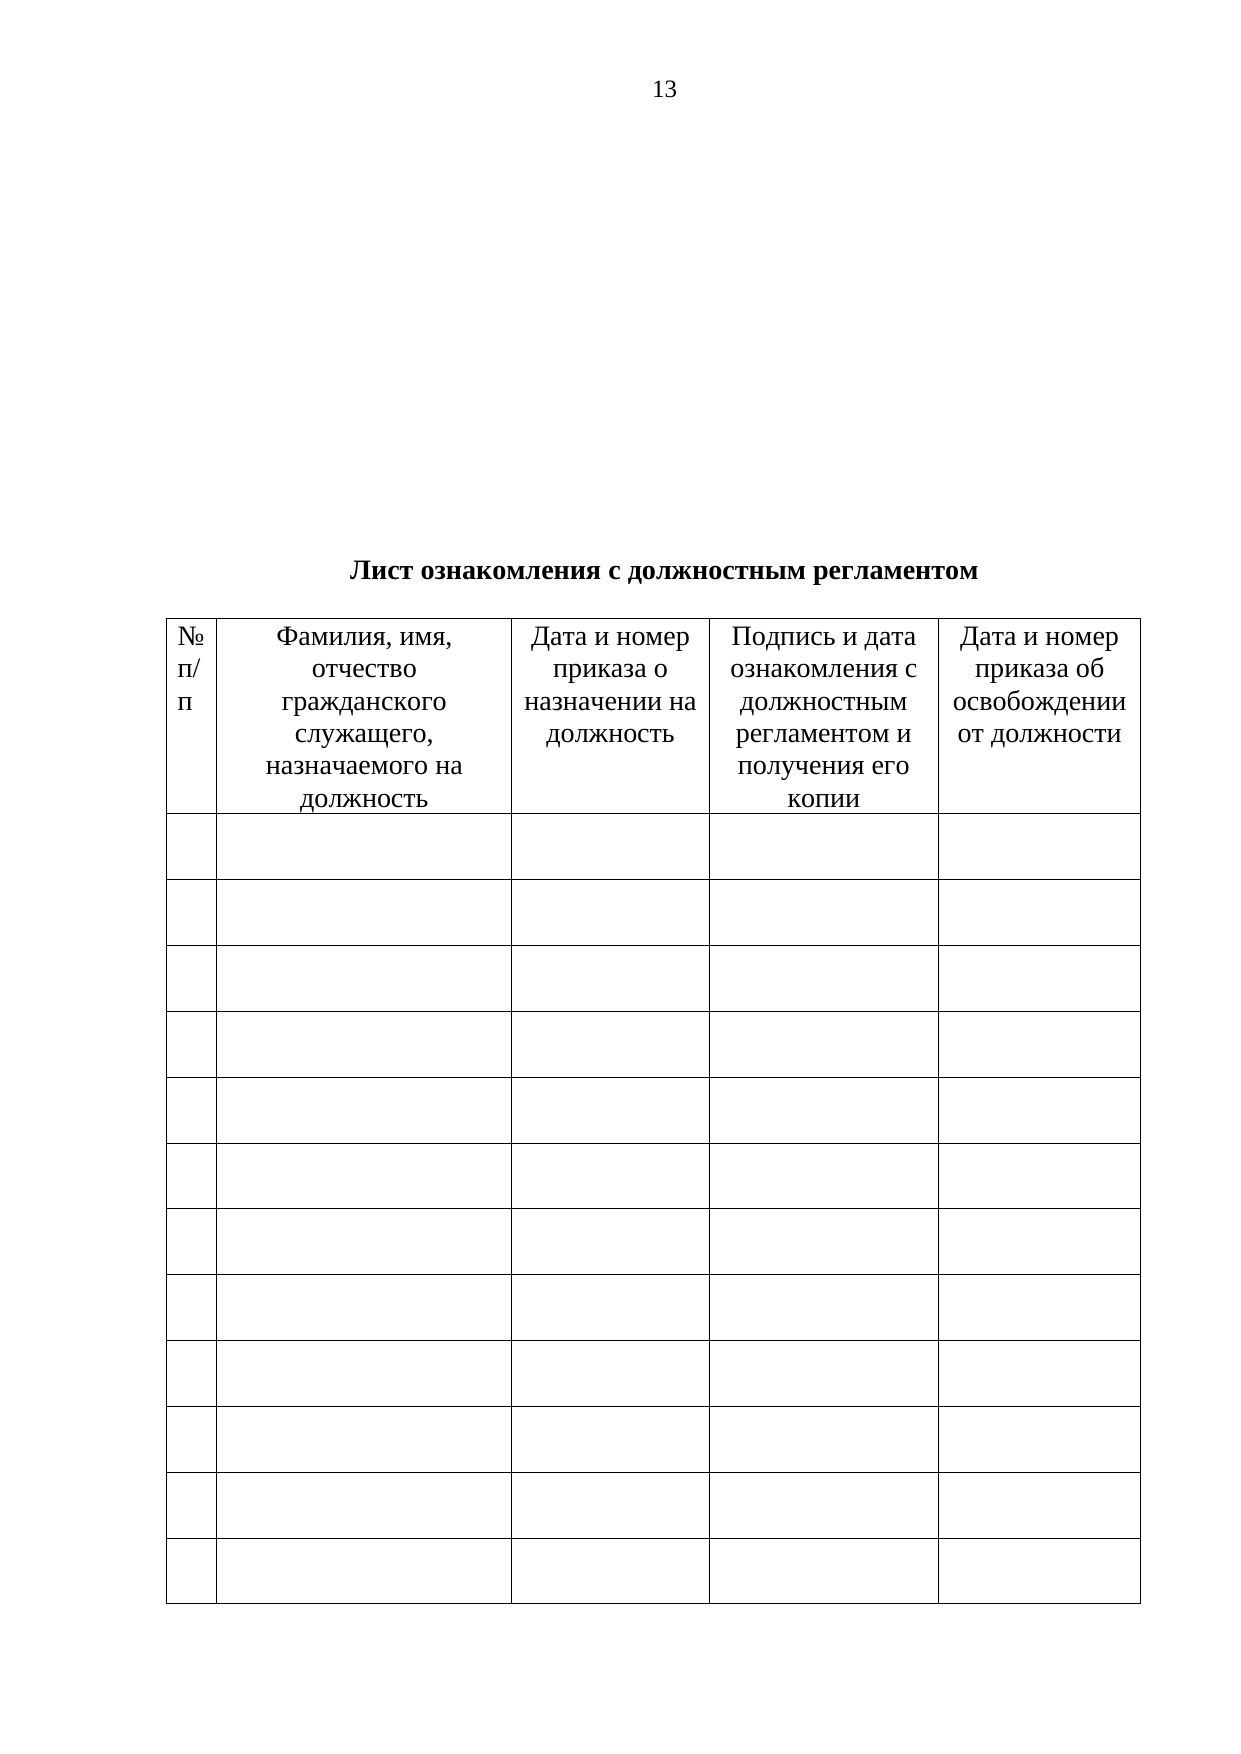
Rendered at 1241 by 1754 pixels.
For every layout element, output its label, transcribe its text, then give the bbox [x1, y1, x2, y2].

table_cell [939, 1341, 1140, 1406]
table_cell [710, 1407, 938, 1472]
table_cell [217, 1078, 511, 1142]
table_cell [167, 1209, 216, 1274]
table_cell [167, 814, 216, 879]
table_cell [512, 1144, 709, 1208]
table_header № п/п [167, 619, 216, 813]
table_cell [939, 1209, 1140, 1274]
table_cell [939, 1078, 1140, 1142]
table_cell [710, 814, 938, 879]
table_cell [512, 1341, 709, 1406]
table_cell [512, 1539, 709, 1603]
table_cell [939, 1539, 1140, 1603]
table_cell [512, 1012, 709, 1077]
table_cell [217, 1341, 511, 1406]
table_cell [939, 1473, 1140, 1537]
table_cell [710, 1078, 938, 1142]
table_cell [710, 1275, 938, 1340]
table_cell [217, 1275, 511, 1340]
table_cell [939, 946, 1140, 1011]
table_cell [167, 1012, 216, 1077]
table_cell [710, 1341, 938, 1406]
table_cell [512, 1209, 709, 1274]
table_cell [939, 1012, 1140, 1077]
table_cell [512, 1473, 709, 1537]
table_cell [217, 1209, 511, 1274]
table_cell [512, 1407, 709, 1472]
table_cell [217, 1012, 511, 1077]
table_cell [217, 814, 511, 879]
table_cell [710, 946, 938, 1011]
table_header Дата и номер приказа об освобождении от должности [939, 619, 1140, 813]
table_cell [512, 946, 709, 1011]
table_cell [167, 1275, 216, 1340]
table_cell [710, 1012, 938, 1077]
table_header Фамилия, имя, отчество гражданского служащего, назначаемого на должность [217, 619, 511, 813]
table_cell [512, 1078, 709, 1142]
table_header Дата и номер приказа о назначении на должность [512, 619, 709, 813]
table_cell [167, 1144, 216, 1208]
table_cell [217, 1144, 511, 1208]
table_cell [710, 1473, 938, 1537]
table_cell [939, 880, 1140, 945]
table_cell [167, 1539, 216, 1603]
table_cell [710, 1539, 938, 1603]
table_cell [167, 1341, 216, 1406]
text Лист ознакомления с должностным регламентом [177, 553, 1152, 585]
table_cell [167, 1407, 216, 1472]
table_cell [217, 1473, 511, 1537]
table_cell [217, 1407, 511, 1472]
table_cell [939, 814, 1140, 879]
table_cell [939, 1275, 1140, 1340]
table_cell [167, 946, 216, 1011]
table_cell [710, 1144, 938, 1208]
table_cell [512, 814, 709, 879]
table_cell [167, 1473, 216, 1537]
table_cell [939, 1407, 1140, 1472]
table_cell [939, 1144, 1140, 1208]
table_cell [217, 880, 511, 945]
table_cell [512, 880, 709, 945]
table_cell [710, 1209, 938, 1274]
table_cell [217, 1539, 511, 1603]
table_header Подпись и дата ознакомления с должностным регламентом и получения его копии [710, 619, 938, 813]
table_cell [512, 1275, 709, 1340]
table_cell [217, 946, 511, 1011]
table_cell [710, 880, 938, 945]
table_cell [167, 1078, 216, 1142]
table_cell [167, 880, 216, 945]
